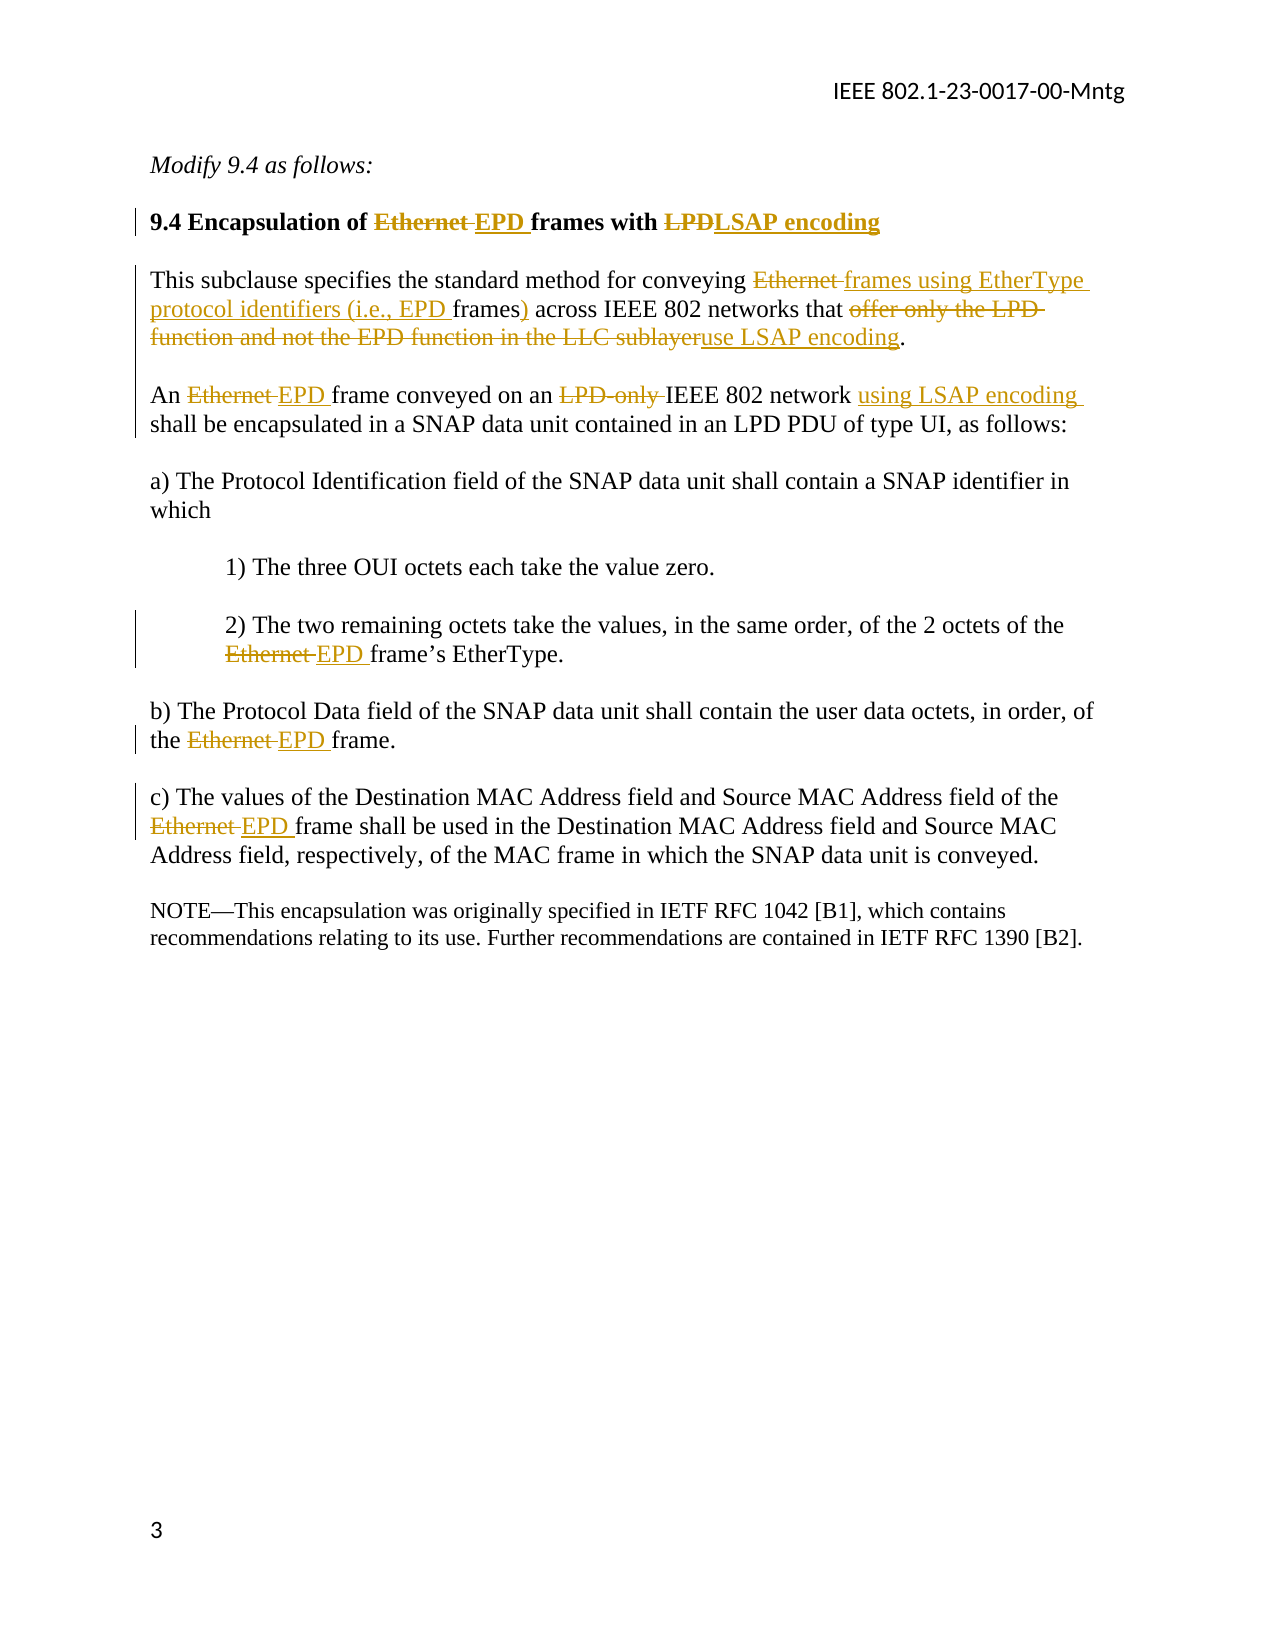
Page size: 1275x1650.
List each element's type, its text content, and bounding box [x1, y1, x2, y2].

text This subclause specifies the standard method for conveying frames across IEEE 802 networks that . [150, 265, 1125, 351]
text NOTE—This encapsulation was originally specified in IETF RFC 1042 [B1], which contains recommendations relating to its use. Further recommendations are contained in IETF RFC 1390 [B2]. [150, 897, 1125, 950]
text a) The Protocol Identification field of the SNAP data unit shall contain a SNAP identifier in which [150, 466, 1125, 524]
text b) The Protocol Data field of the SNAP data unit shall contain the user data octets, in order, of the frame. [150, 696, 1125, 754]
text An frame conveyed on an IEEE 802 network shall be encapsulated in a SNAP data unit contained in an LPD PDU of type UI, as follows: [150, 380, 1125, 437]
text c) The values of the Destination MAC Address field and Source MAC Address field of the frame shall be used in the Destination MAC Address field and Source MAC Address field, respectively, of the MAC frame in which the SNAP data unit is conveyed. [150, 782, 1125, 869]
text 1) The three OUI octets each take the value zero. [225, 552, 1125, 581]
text 2) The two remaining octets take the values, in the same order, of the 2 octets of the frame’s EtherType. [225, 610, 1125, 667]
text Modify 9.4 as follows: [150, 150, 1125, 179]
text 9.4 Encapsulation of frames with [150, 207, 1125, 236]
